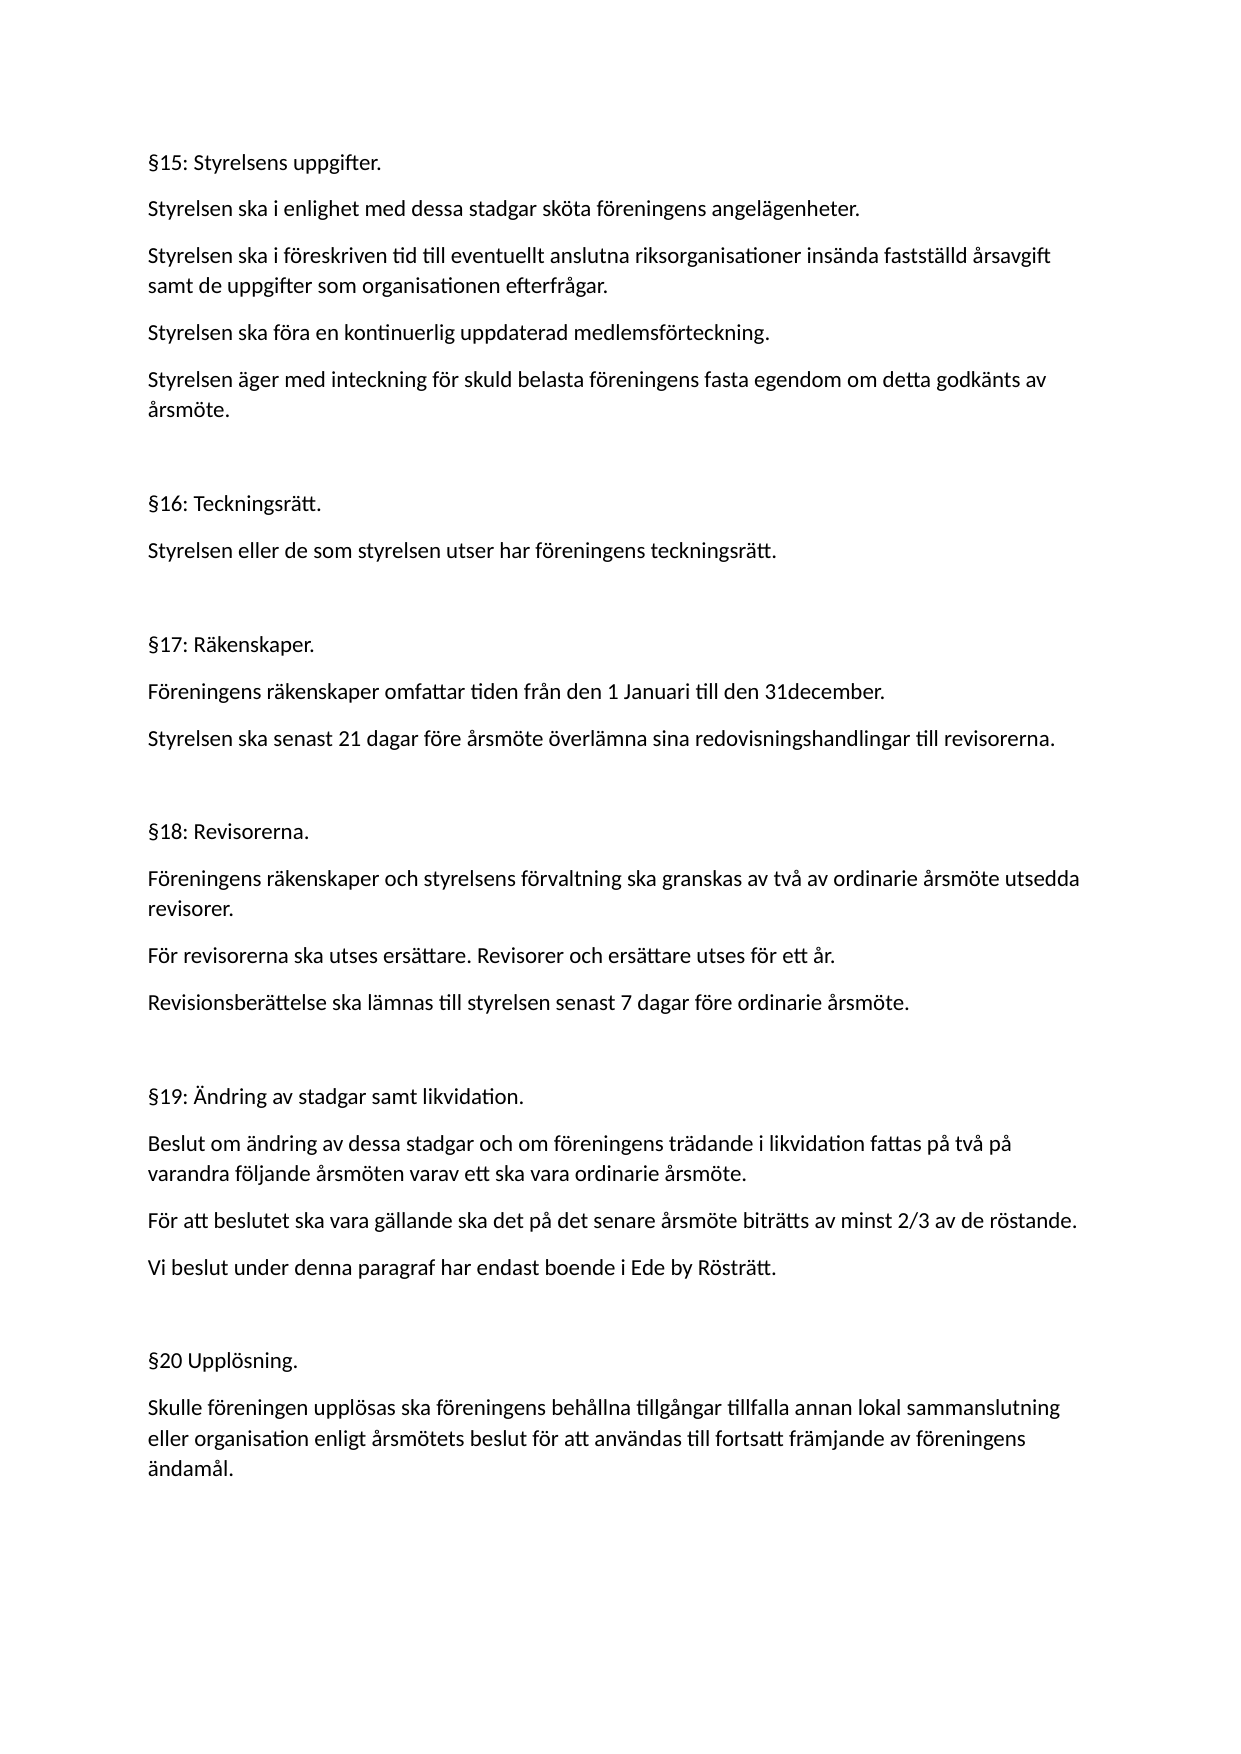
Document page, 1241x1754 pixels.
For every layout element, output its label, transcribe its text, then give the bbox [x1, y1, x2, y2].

text Styrelsen ska senast 21 dagar före årsmöte överlämna sina redovisningshandlingar till revisorerna. [148, 724, 1093, 752]
text Beslut om ändring av dessa stadgar och om föreningens trädande i likvidation fattas på två på varandra följande årsmöten varav ett ska vara ordinarie årsmöte. [148, 1129, 1093, 1187]
text §20 Upplösning. [148, 1347, 1093, 1374]
text §17: Räkenskaper. [148, 630, 1093, 658]
text Styrelsen ska i föreskriven tid till eventuellt anslutna riksorganisationer insända fastställd årsavgift samt de uppgifter som organisationen efterfrågar. [148, 241, 1093, 299]
text §18: Revisorerna. [148, 817, 1093, 845]
text Styrelsen ska i enlighet med dessa stadgar sköta föreningens angelägenheter. [148, 194, 1093, 222]
text Styrelsen ska föra en kontinuerlig uppdaterad medlemsförteckning. [148, 318, 1093, 346]
text Skulle föreningen upplösas ska föreningens behållna tillgångar tillfalla annan lokal sammanslutning eller organisation enligt årsmötets beslut för att användas till fortsatt främjande av föreningens ändamål. [148, 1393, 1093, 1482]
text Revisionsberättelse ska lämnas till styrelsen senast 7 dagar före ordinarie årsmöte. [148, 988, 1093, 1016]
text Styrelsen eller de som styrelsen utser har föreningens teckningsrätt. [148, 536, 1093, 564]
text Vi beslut under denna paragraf har endast boende i Ede by Rösträtt. [148, 1253, 1093, 1281]
text Föreningens räkenskaper och styrelsens förvaltning ska granskas av två av ordinarie årsmöte utsedda revisorer. [148, 864, 1093, 922]
text §16: Teckningsrätt. [148, 489, 1093, 517]
text För att beslutet ska vara gällande ska det på det senare årsmöte biträtts av minst 2/3 av de röstande. [148, 1206, 1093, 1234]
text §19: Ändring av stadgar samt likvidation. [148, 1082, 1093, 1110]
text För revisorerna ska utses ersättare. Revisorer och ersättare utses för ett år. [148, 941, 1093, 969]
text Föreningens räkenskaper omfattar tiden från den 1 Januari till den 31december. [148, 677, 1093, 705]
text Styrelsen äger med inteckning för skuld belasta föreningens fasta egendom om detta godkänts av årsmöte. [148, 365, 1093, 423]
text §15: Styrelsens uppgifter. [148, 148, 1093, 176]
